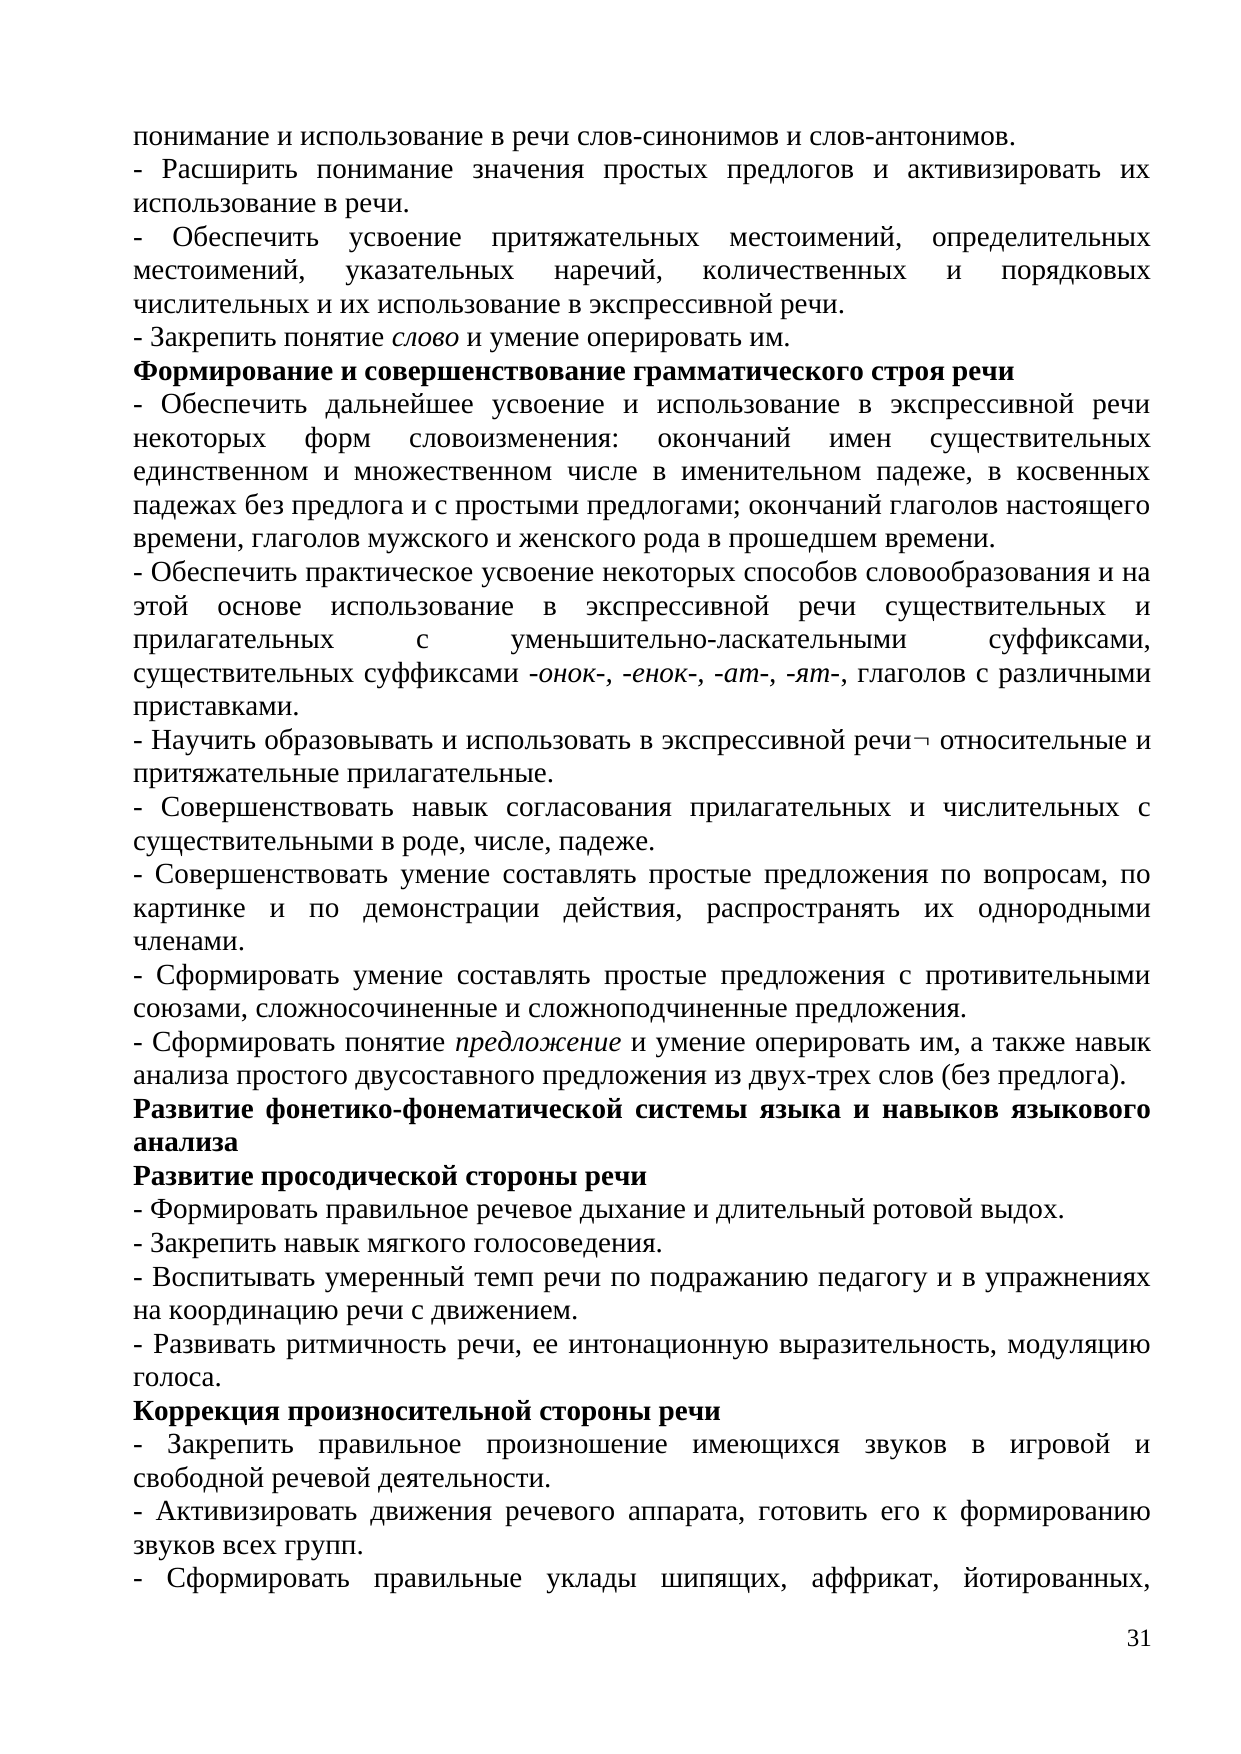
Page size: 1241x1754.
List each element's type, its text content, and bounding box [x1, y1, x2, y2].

text - Обеспечить дальнейшее усвоение и использование в экспрессивной речи некоторых форм словоизменения: окончаний имен существительных единственном и множественном числе в именительном падеже, в косвенных падежах без предлога и с простыми предлогами; окончаний глаголов настоящего времени, глаголов мужского и женского рода в прошедшем времени. [133, 386, 1152, 554]
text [133, 118, 1152, 152]
text - Сформировать понятие предложение и умение оперировать им, а также навык анализа простого двусоставного предложения из двух-трех слов (без предлога). [133, 1024, 1152, 1091]
text - Развивать ритмичность речи, ее интонационную выразительность, модуляцию голоса. [133, 1326, 1152, 1393]
text - Обеспечить практическое усвоение некоторых способов словообразования и на этой основе использование в экспрессивной речи существительных и прилагательных с уменьшительно-ласкательными суффиксами, существительных суффиксами -онок-, -енок-, -ат-, -ят-, глаголов с различными приставками. [133, 554, 1152, 722]
text Коррекция произносительной стороны речи [133, 1393, 1152, 1426]
text - Формировать правильное речевое дыхание и длительный ротовой выдох. [133, 1192, 1152, 1225]
text Формирование и совершенствование грамматического строя речи [133, 353, 1152, 386]
text Развитие просодической стороны речи [133, 1158, 1152, 1192]
text - Совершенствовать умение составлять простые предложения по вопросам, по картинке и по демонстрации действия, распространять их однородными членами. [133, 856, 1152, 957]
text - Совершенствовать навык согласования прилагательных и числительных с существительными в роде, числе, падеже. [133, 789, 1152, 856]
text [133, 1561, 1152, 1594]
text - Обеспечить усвоение притяжательных местоимений, определительных местоимений, указательных наречий, количественных и порядковых числительных и их использование в экспрессивной речи. [133, 219, 1152, 319]
text - Сформировать умение составлять простые предложения с противительными союзами, сложносочиненные и сложноподчиненные предложения. [133, 957, 1152, 1024]
text - Расширить понимание значения простых предлогов и активизировать их использование в речи. [133, 152, 1152, 219]
text - Воспитывать умеренный темп речи по подражанию педагогу и в упражнениях на координацию речи с движением. [133, 1259, 1152, 1326]
text - Научить образовывать и использовать в экспрессивной речи относительные и притяжательные прилагательные. [133, 722, 1152, 789]
text - Закрепить понятие слово и умение оперировать им. [133, 319, 1152, 353]
text - Закрепить правильное произношение имеющихся звуков в игровой и свободной речевой деятельности. [133, 1426, 1152, 1493]
text - Активизировать движения речевого аппарата, готовить его к формированию звуков всех групп. [133, 1493, 1152, 1561]
text - Закрепить навык мягкого голосоведения. [133, 1225, 1152, 1259]
text Развитие фонетико-фонематической системы языка и навыков языкового анализа [133, 1091, 1152, 1158]
